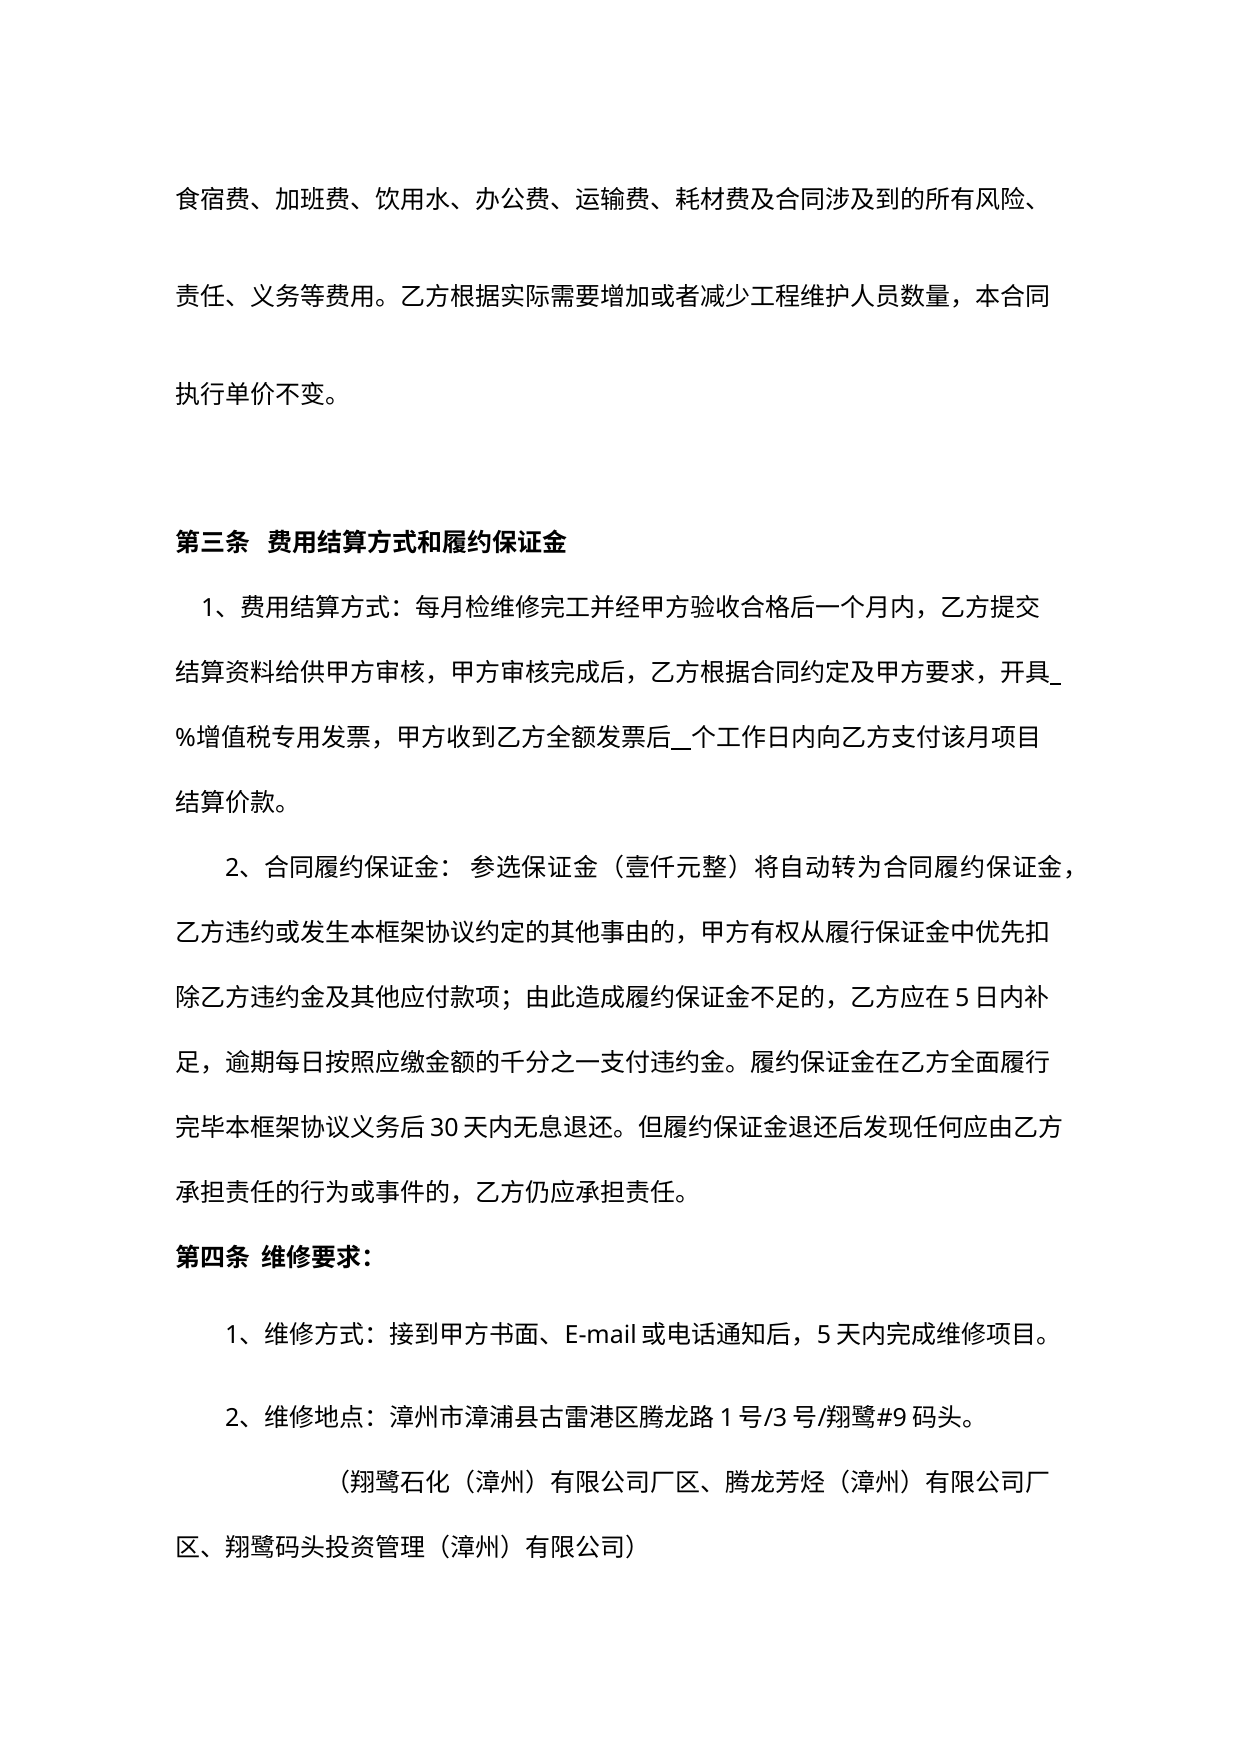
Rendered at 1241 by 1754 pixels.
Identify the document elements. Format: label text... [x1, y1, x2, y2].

text 2、合同履约保证金： 参选保证金（壹仟元整）将自动转为合同履约保证金，乙方违约或发生本框架协议约定的其他事由的，甲方有权从履行保证金中优先扣除乙方违约金及其他应付款项；由此造成履约保证金不足的，乙方应在5日内补足，逾期每日按照应缴金额的千分之一支付违约金。履约保证金在乙方全面履行完毕本框架协议义务后30天内无息退还。但履约保证金退还后发现任何应由乙方承担责任的行为或事件的，乙方仍应承担责任。 [175, 833, 1065, 1223]
text 第四条 维修要求： [175, 1223, 1065, 1288]
text 1、费用结算方式：每月检维修完工并经甲方验收合格后一个月内，乙方提交结算资料给供甲方审核，甲方审核完成后，乙方根据合同约定及甲方要求，开具 %增值税专用发票，甲方收到乙方全额发票后 个工作日内向乙方支付该月项目结算价款。 [175, 573, 1065, 833]
text 1、维修方式：接到甲方书面、E-mail或电话通知后，5天内完成维修项目。 [175, 1300, 1065, 1365]
text 第三条 费用结算方式和履约保证金 [175, 508, 1065, 573]
text （翔鹭石化（漳州）有限公司厂区、腾龙芳烃（漳州）有限公司厂区、翔鹭码头投资管理（漳州）有限公司） [175, 1448, 1065, 1578]
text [175, 165, 1065, 425]
text 2、维修地点：漳州市漳浦县古雷港区腾龙路1号/3号/翔鹭#9码头。 [175, 1383, 1065, 1448]
